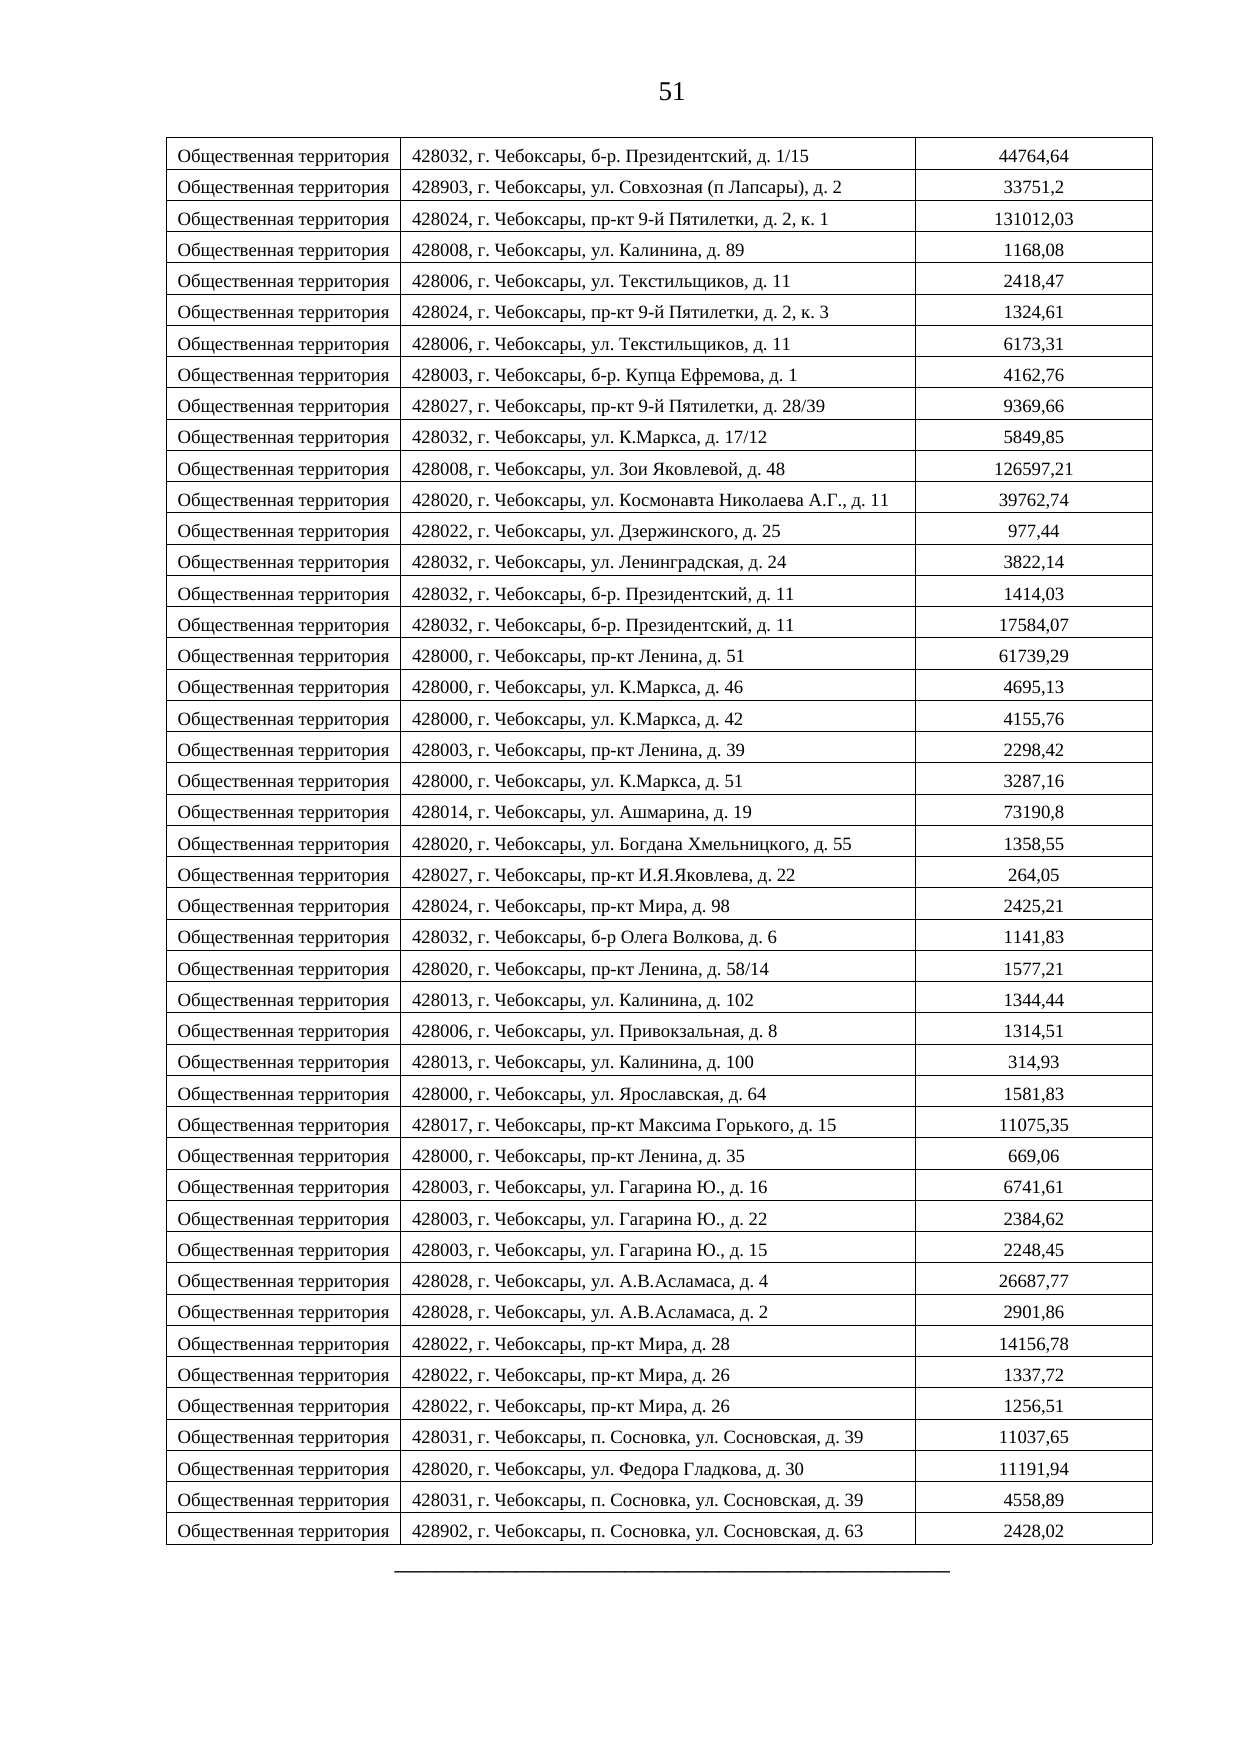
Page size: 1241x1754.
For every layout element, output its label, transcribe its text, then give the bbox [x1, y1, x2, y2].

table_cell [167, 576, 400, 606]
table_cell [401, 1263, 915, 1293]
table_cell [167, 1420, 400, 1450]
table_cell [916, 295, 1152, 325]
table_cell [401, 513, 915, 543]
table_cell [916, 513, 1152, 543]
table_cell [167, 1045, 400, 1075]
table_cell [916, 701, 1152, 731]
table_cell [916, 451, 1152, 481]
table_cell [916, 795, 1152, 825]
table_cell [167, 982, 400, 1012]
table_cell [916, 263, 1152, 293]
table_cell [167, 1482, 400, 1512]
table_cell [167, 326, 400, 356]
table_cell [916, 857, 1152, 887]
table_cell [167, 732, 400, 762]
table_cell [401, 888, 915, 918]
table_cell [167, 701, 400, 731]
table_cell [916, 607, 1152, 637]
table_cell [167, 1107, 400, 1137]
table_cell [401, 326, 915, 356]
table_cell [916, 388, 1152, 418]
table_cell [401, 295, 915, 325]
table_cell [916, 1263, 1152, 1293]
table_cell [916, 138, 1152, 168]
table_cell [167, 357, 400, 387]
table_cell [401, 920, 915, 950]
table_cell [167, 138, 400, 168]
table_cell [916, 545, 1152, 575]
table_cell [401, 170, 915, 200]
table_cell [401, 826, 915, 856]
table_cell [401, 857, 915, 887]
text _________________________________________ [177, 1544, 1167, 1575]
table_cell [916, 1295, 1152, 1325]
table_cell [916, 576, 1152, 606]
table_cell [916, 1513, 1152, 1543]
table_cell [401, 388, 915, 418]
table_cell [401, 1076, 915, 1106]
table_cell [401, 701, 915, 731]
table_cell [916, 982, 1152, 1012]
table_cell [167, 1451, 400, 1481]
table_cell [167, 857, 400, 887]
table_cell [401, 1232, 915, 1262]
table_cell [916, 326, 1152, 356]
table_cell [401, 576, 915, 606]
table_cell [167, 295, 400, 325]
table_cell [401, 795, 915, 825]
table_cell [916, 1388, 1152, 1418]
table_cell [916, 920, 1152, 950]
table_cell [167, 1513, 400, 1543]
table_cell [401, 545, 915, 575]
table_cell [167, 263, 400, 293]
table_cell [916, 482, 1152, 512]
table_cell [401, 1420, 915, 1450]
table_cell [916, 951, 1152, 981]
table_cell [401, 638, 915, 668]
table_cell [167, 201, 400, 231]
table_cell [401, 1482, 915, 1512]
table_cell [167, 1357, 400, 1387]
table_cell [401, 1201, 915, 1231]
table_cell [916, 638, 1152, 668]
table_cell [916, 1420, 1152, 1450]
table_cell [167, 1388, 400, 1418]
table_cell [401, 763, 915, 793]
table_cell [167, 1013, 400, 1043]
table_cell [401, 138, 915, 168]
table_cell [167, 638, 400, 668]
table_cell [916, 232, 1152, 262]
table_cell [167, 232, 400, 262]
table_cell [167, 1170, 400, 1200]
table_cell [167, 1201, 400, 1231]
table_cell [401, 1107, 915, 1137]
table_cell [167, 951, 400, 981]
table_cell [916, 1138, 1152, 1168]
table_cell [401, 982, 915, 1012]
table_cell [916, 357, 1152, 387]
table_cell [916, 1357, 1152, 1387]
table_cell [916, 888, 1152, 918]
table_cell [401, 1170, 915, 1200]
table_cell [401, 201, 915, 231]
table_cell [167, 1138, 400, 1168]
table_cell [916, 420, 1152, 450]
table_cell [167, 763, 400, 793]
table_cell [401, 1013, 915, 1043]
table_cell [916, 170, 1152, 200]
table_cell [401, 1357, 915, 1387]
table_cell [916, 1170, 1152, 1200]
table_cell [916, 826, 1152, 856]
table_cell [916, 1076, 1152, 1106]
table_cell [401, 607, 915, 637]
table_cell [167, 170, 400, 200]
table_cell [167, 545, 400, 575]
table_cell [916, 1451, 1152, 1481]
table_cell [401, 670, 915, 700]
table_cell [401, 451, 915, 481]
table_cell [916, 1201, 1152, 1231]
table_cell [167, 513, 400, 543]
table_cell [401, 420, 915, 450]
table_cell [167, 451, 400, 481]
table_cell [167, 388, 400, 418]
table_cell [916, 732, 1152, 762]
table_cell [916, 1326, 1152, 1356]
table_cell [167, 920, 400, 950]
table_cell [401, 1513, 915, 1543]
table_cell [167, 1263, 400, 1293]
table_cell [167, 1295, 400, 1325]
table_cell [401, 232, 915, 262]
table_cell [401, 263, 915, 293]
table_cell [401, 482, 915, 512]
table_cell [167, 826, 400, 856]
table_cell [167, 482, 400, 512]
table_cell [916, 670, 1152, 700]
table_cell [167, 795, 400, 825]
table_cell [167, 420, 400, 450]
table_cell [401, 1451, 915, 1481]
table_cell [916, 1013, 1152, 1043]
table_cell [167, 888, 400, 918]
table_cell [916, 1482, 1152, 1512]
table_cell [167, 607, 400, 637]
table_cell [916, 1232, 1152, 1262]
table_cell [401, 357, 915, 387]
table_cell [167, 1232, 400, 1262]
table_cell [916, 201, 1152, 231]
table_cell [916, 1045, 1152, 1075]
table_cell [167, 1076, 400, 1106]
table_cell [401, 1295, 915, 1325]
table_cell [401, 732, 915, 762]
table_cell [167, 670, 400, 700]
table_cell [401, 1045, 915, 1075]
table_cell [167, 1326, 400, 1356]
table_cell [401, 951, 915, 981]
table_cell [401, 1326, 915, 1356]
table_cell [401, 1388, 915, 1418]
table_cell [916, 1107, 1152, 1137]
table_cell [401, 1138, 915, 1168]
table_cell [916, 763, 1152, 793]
